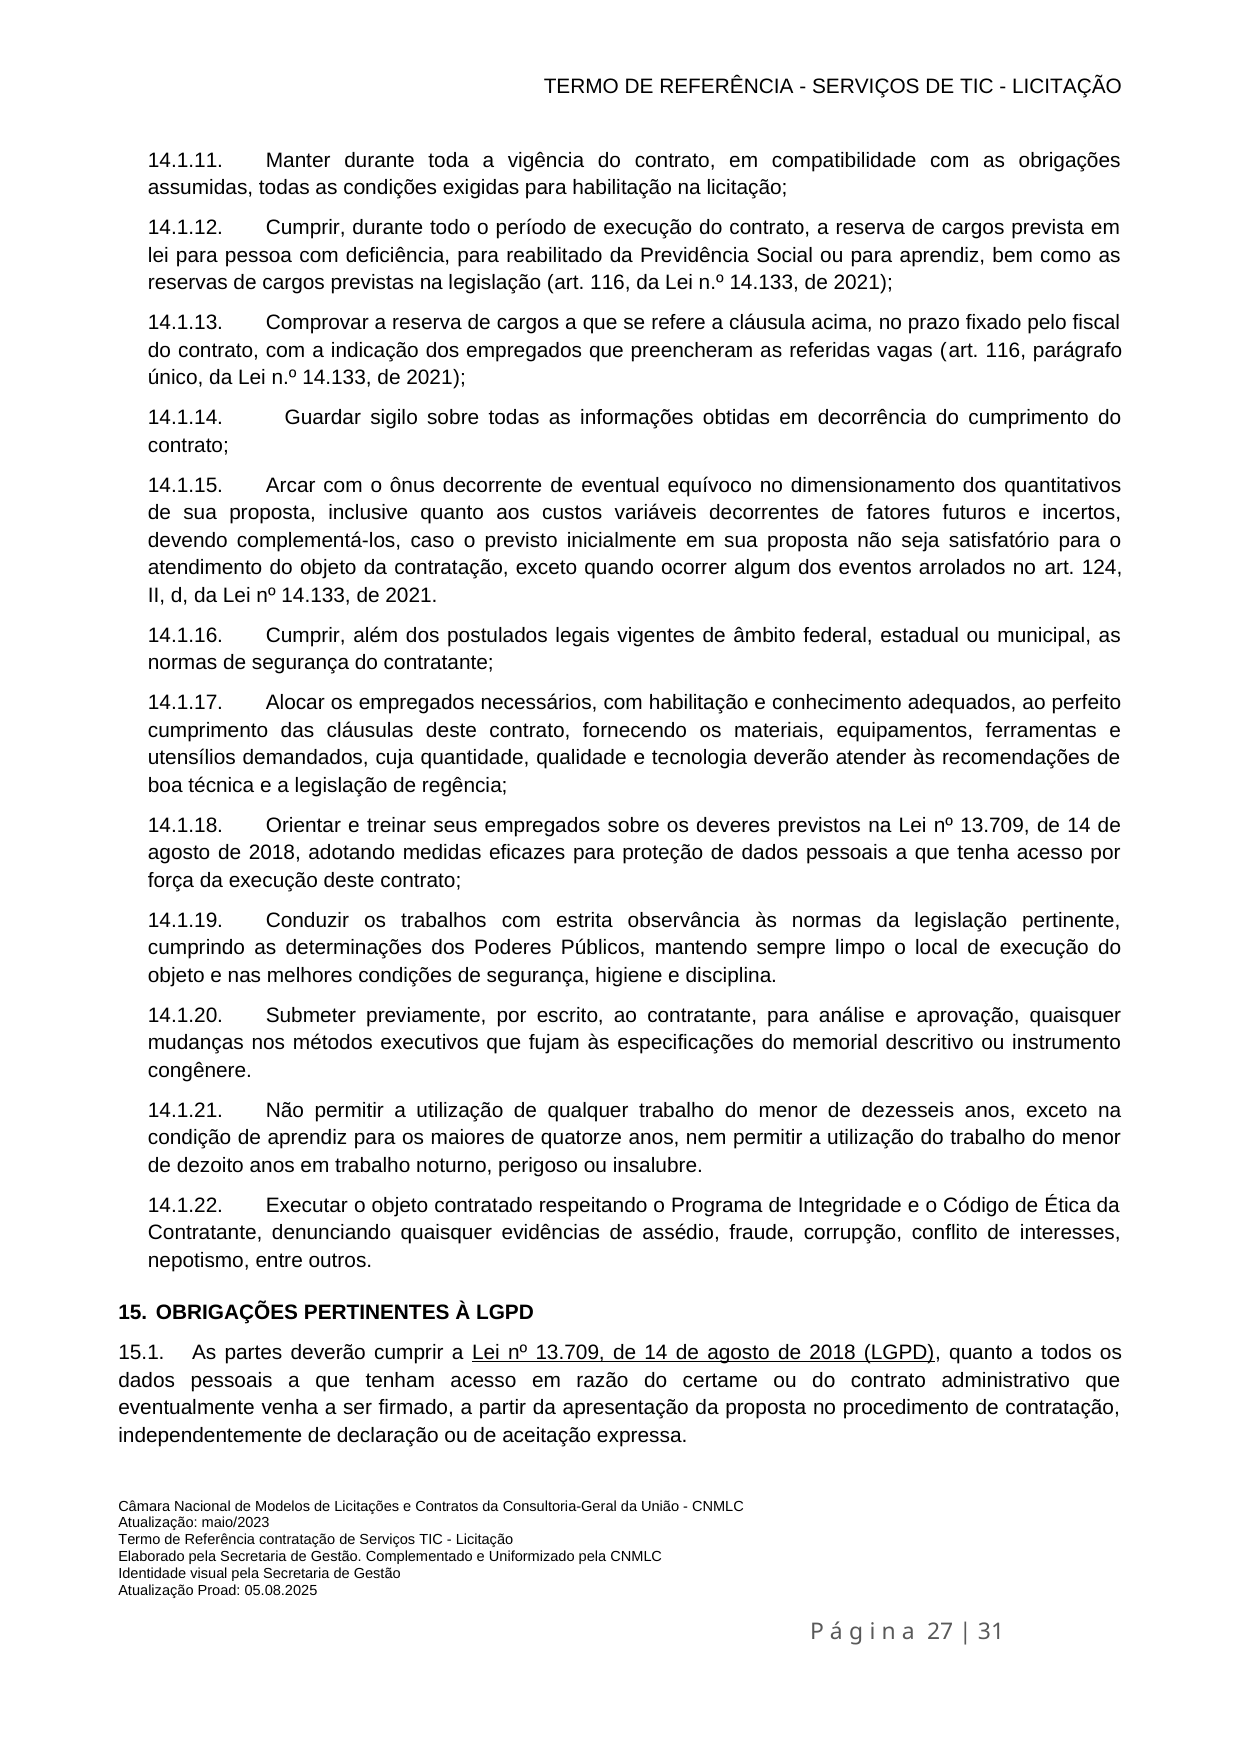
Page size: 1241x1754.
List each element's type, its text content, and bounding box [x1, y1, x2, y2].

text Orientar e treinar seus empregados sobre os deveres previstos na Lei nº 13.709, de 14 de agosto de 2018, adotando medidas eficazes para proteção de dados pessoais a que tenha acesso por força da execução deste contrato; [148, 813, 1122, 892]
text Guardar sigilo sobre todas as informações obtidas em decorrência do cumprimento do contrato; [148, 405, 1122, 457]
text Não permitir a utilização de qualquer trabalho do menor de dezesseis anos, exceto na condição de aprendiz para os maiores de quatorze anos, nem permitir a utilização do trabalho do menor de dezoito anos em trabalho noturno, perigoso ou insalubre. [148, 1098, 1122, 1177]
text Cumprir, além dos postulados legais vigentes de âmbito federal, estadual ou municipal, as normas de segurança do contratante; [148, 623, 1122, 674]
text Conduzir os trabalhos com estrita observância às normas da legislação pertinente, cumprindo as determinações dos Poderes Públicos, mantendo sempre limpo o local de execução do objeto e nas melhores condições de segurança, higiene e disciplina. [148, 908, 1122, 987]
text Comprovar a reserva de cargos a que se refere a cláusula acima, no prazo fixado pelo fiscal do contrato, com a indicação dos empregados que preencheram as referidas vagas (art. 116, parágrafo único, da Lei n.º 14.133, de 2021); [148, 310, 1122, 389]
text OBRIGAÇÕES PERTINENTES À LGPD [118, 1300, 1122, 1324]
text Cumprir, durante todo o período de execução do contrato, a reserva de cargos prevista em lei para pessoa com deficiência, para reabilitado da Previdência Social ou para aprendiz, bem como as reservas de cargos previstas na legislação (art. 116, da Lei n.º 14.133, de 2021); [148, 215, 1122, 294]
text Alocar os empregados necessários, com habilitação e conhecimento adequados, ao perfeito cumprimento das cláusulas deste contrato, fornecendo os materiais, equipamentos, ferramentas e utensílios demandados, cuja quantidade, qualidade e tecnologia deverão atender às recomendações de boa técnica e a legislação de regência; [148, 690, 1122, 797]
text Executar o objeto contratado respeitando o Programa de Integridade e o Código de Ética da Contratante, denunciando quaisquer evidências de assédio, fraude, corrupção, conflito de interesses, nepotismo, entre outros. [148, 1193, 1122, 1272]
text As partes deverão cumprir a Lei nº 13.709, de 14 de agosto de 2018 (LGPD), quanto a todos os dados pessoais a que tenham acesso em razão do certame ou do contrato administrativo que eventualmente venha a ser firmado, a partir da apresentação da proposta no procedimento de contratação, independentemente de declaração ou de aceitação expressa. [118, 1340, 1122, 1447]
text Arcar com o ônus decorrente de eventual equívoco no dimensionamento dos quantitativos de sua proposta, inclusive quanto aos custos variáveis decorrentes de fatores futuros e incertos, devendo complementá-los, caso o previsto inicialmente em sua proposta não seja satisfatório para o atendimento do objeto da contratação, exceto quando ocorrer algum dos eventos arrolados no art. 124, II, d, da Lei nº 14.133, de 2021. [148, 473, 1122, 607]
text Manter durante toda a vigência do contrato, em compatibilidade com as obrigações assumidas, todas as condições exigidas para habilitação na licitação; [148, 148, 1122, 199]
text Submeter previamente, por escrito, ao contratante, para análise e aprovação, quaisquer mudanças nos métodos executivos que fujam às especificações do memorial descritivo ou instrumento congênere. [148, 1003, 1122, 1082]
